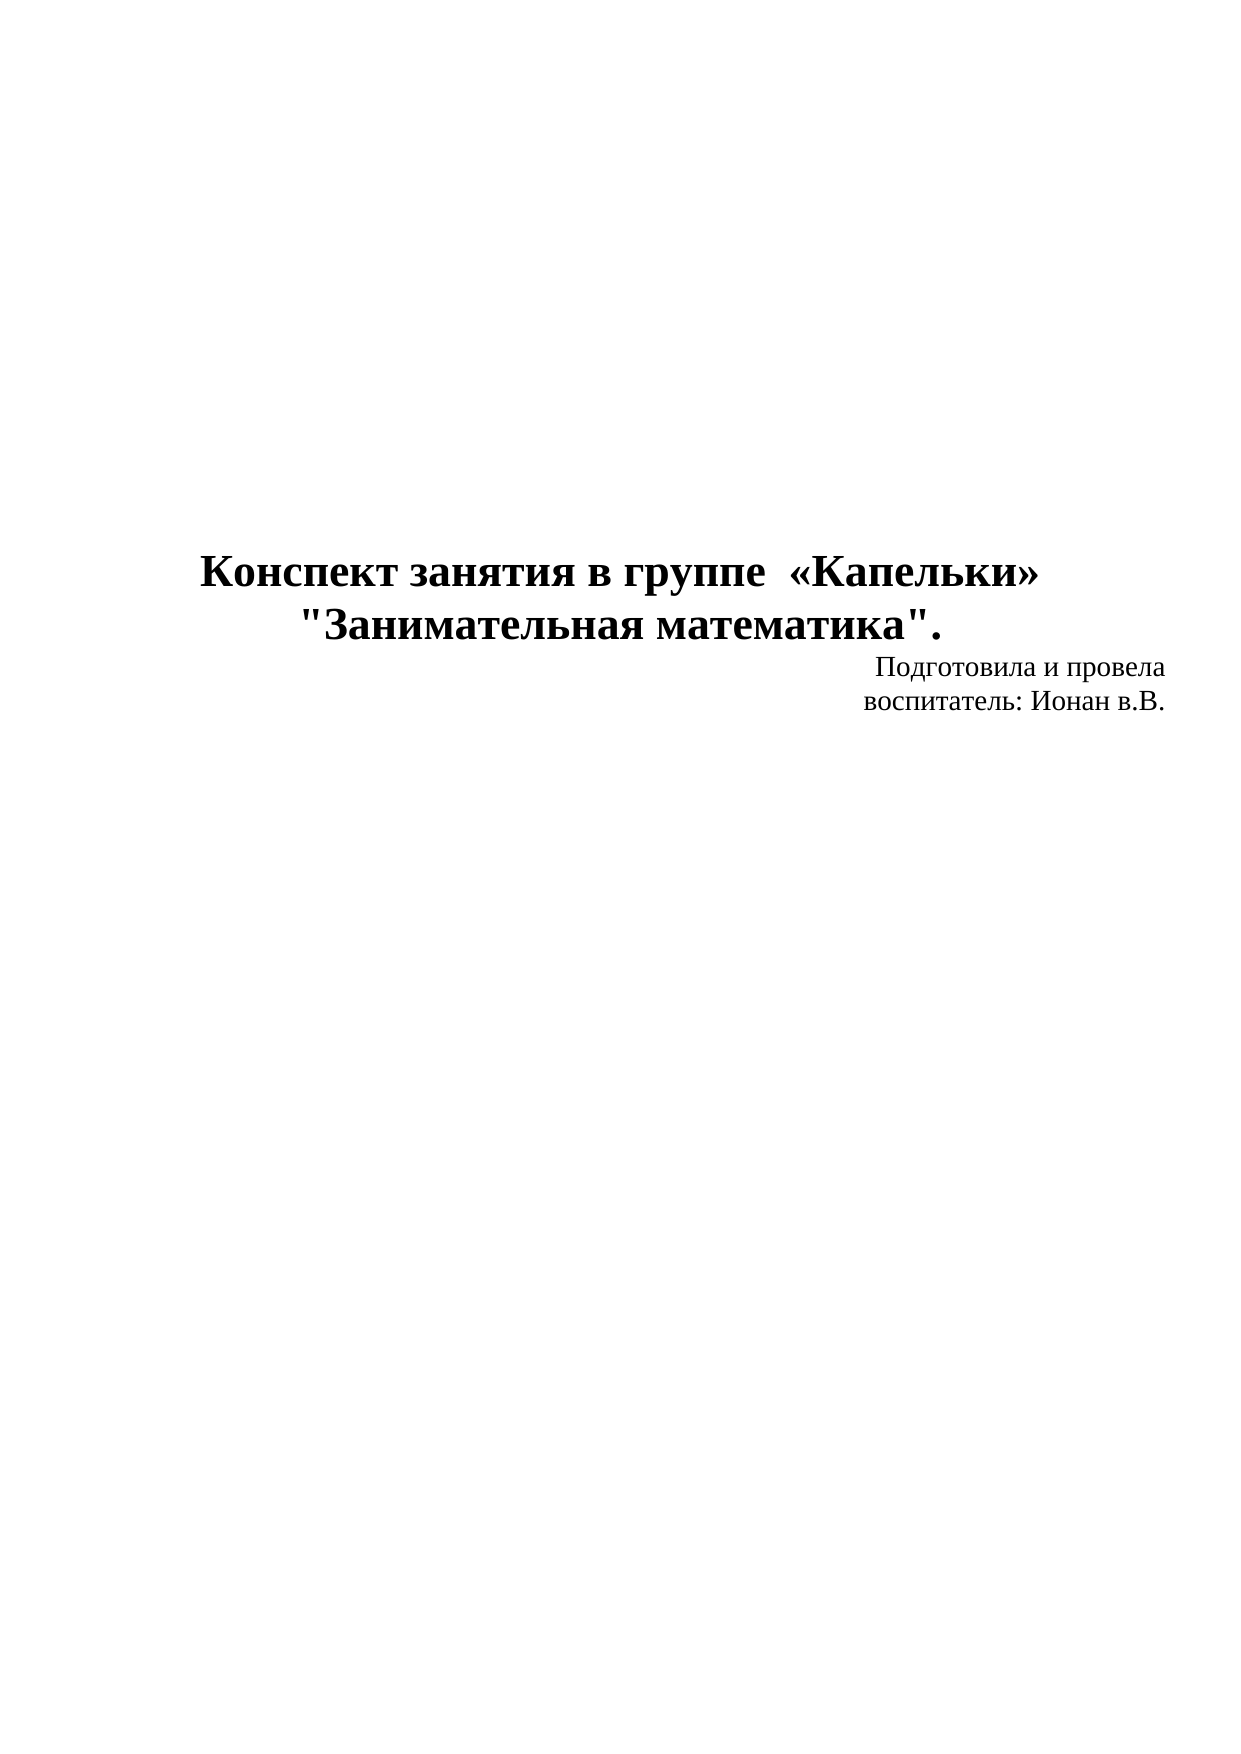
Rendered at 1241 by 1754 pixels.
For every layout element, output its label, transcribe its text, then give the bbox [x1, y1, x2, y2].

text "Занимательная математика". [75, 596, 1165, 649]
text воспитатель: Ионан в.В. [75, 683, 1165, 716]
text Конспект занятия в группе «Капельки» [75, 544, 1165, 596]
text Подготовила и провела [75, 649, 1165, 683]
